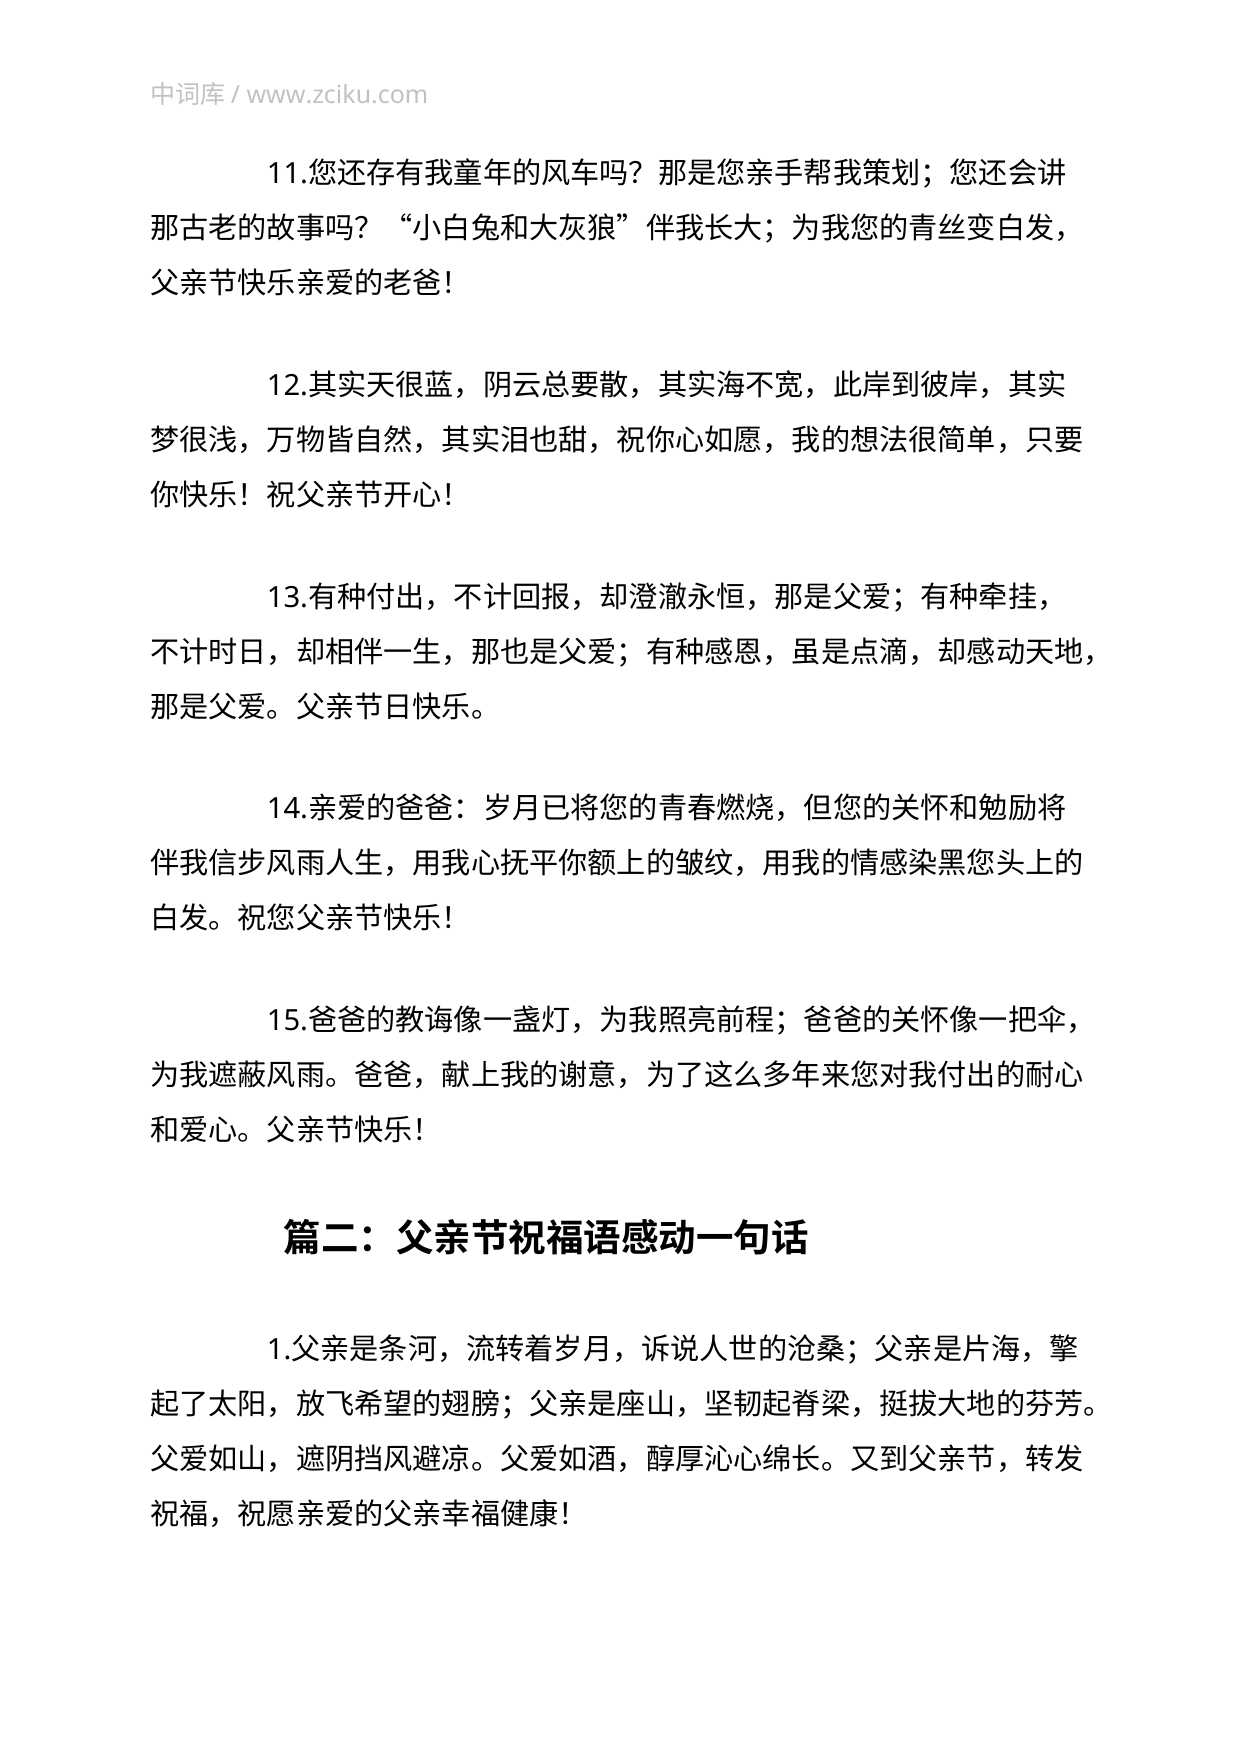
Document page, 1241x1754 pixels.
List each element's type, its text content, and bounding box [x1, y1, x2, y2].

text 13.有种付出，不计回报，却澄澈永恒，那是父爱；有种牵挂，不计时日，却相伴一生，那也是父爱；有种感恩，虽是点滴，却感动天地，那是父爱。父亲节日快乐。 [150, 573, 1090, 726]
text 1.父亲是条河，流转着岁月，诉说人世的沧桑；父亲是片海，擎起了太阳，放飞希望的翅膀；父亲是座山，坚韧起脊梁，挺拔大地的芬芳。父爱如山，遮阴挡风避凉。父爱如酒，醇厚沁心绵长。又到父亲节，转发祝福，祝愿亲爱的父亲幸福健康！ [150, 1326, 1090, 1533]
text 14.亲爱的爸爸：岁月已将您的青春燃烧，但您的关怀和勉励将伴我信步风雨人生，用我心抚平你额上的皱纹，用我的情感染黑您头上的白发。祝您父亲节快乐！ [150, 785, 1090, 937]
text 12.其实天很蓝，阴云总要散，其实海不宽，此岸到彼岸，其实梦很浅，万物皆自然，其实泪也甜，祝你心如愿，我的想法很简单，只要你快乐！祝父亲节开心！ [150, 362, 1090, 514]
text 15.爸爸的教诲像一盏灯，为我照亮前程；爸爸的关怀像一把伞，为我遮蔽风雨。爸爸，献上我的谢意，为了这么多年来您对我付出的耐心和爱心。父亲节快乐！ [150, 997, 1090, 1149]
text 11.您还存有我童年的风车吗？那是您亲手帮我策划；您还会讲那古老的故事吗？“小白兔和大灰狼”伴我长大；为我您的青丝变白发，父亲节快乐亲爱的老爸！ [150, 150, 1090, 302]
text 篇二：父亲节祝福语感动一句话 [150, 1208, 1090, 1263]
